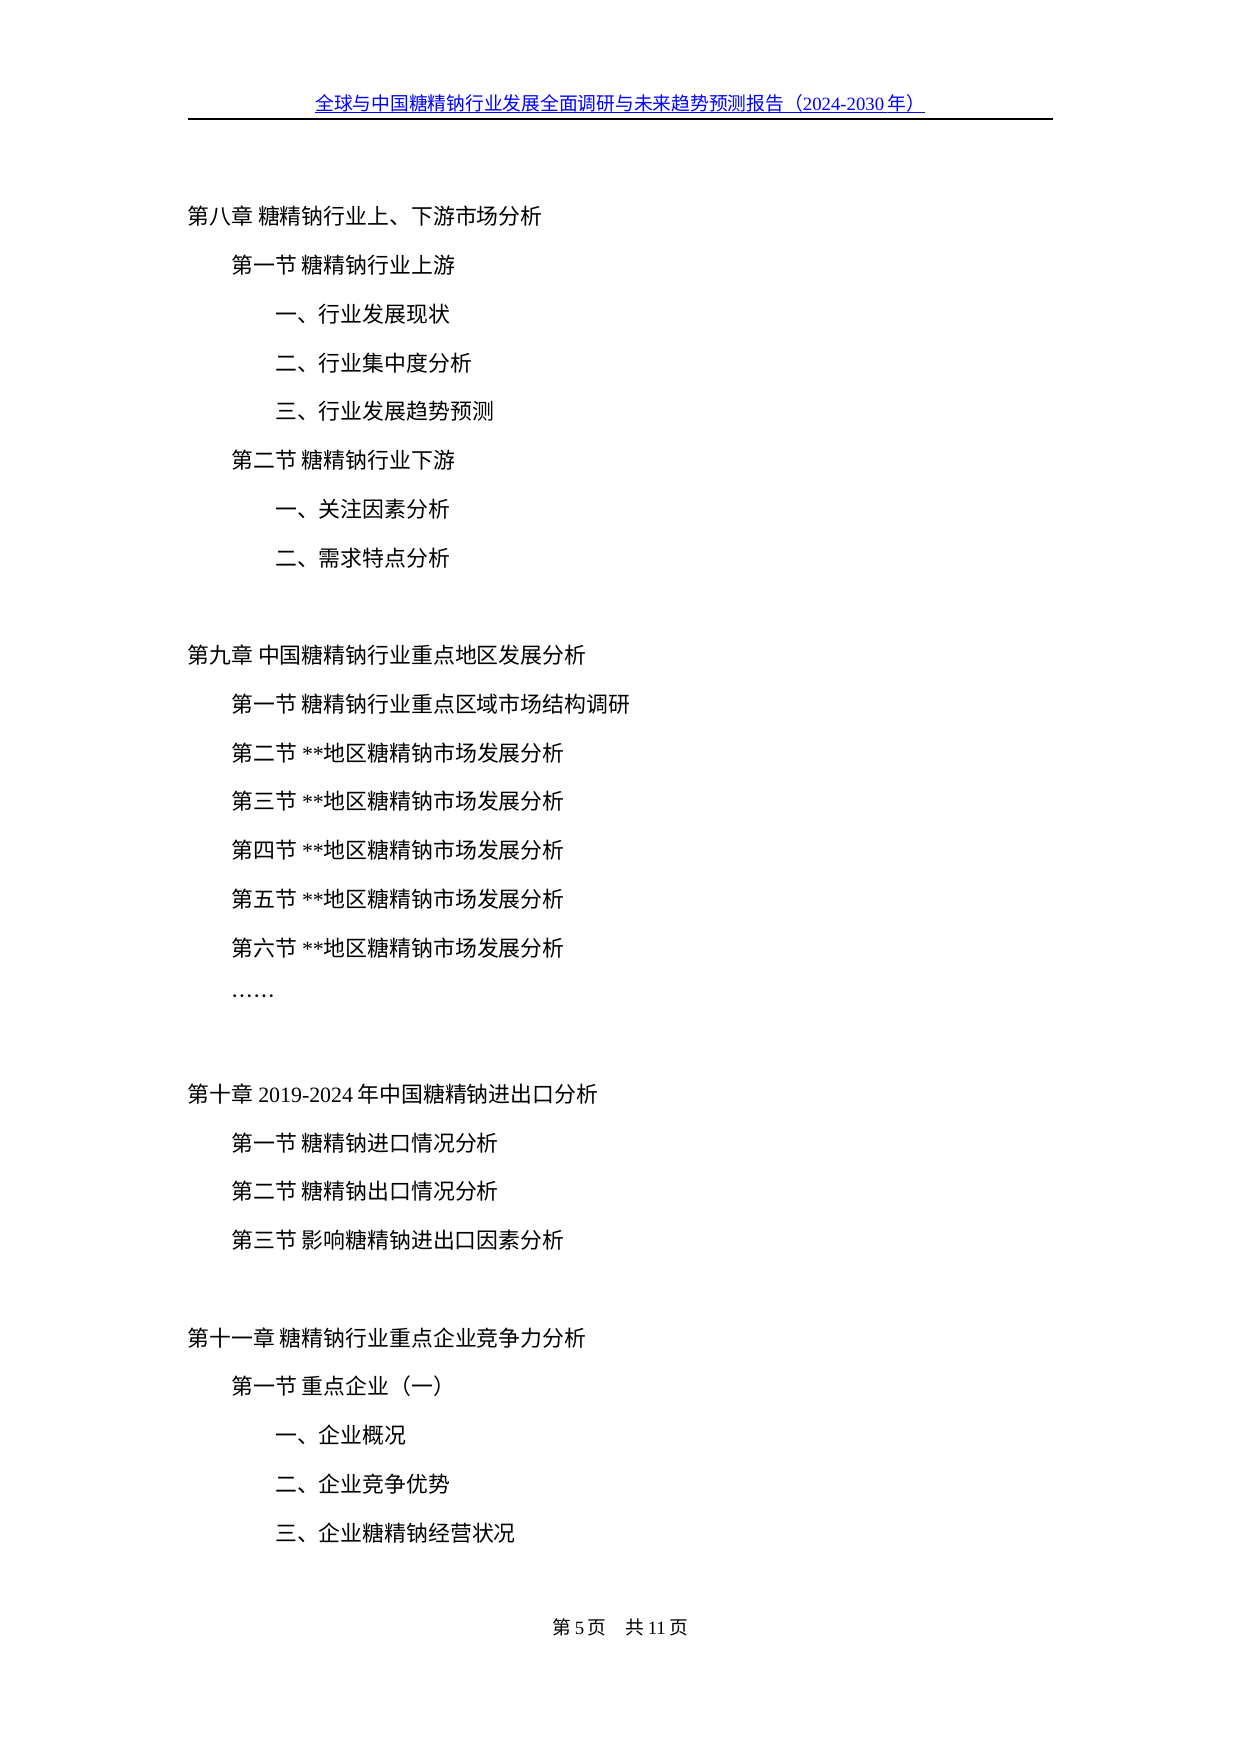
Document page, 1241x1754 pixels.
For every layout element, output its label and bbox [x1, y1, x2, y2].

text [187, 150, 1053, 1548]
